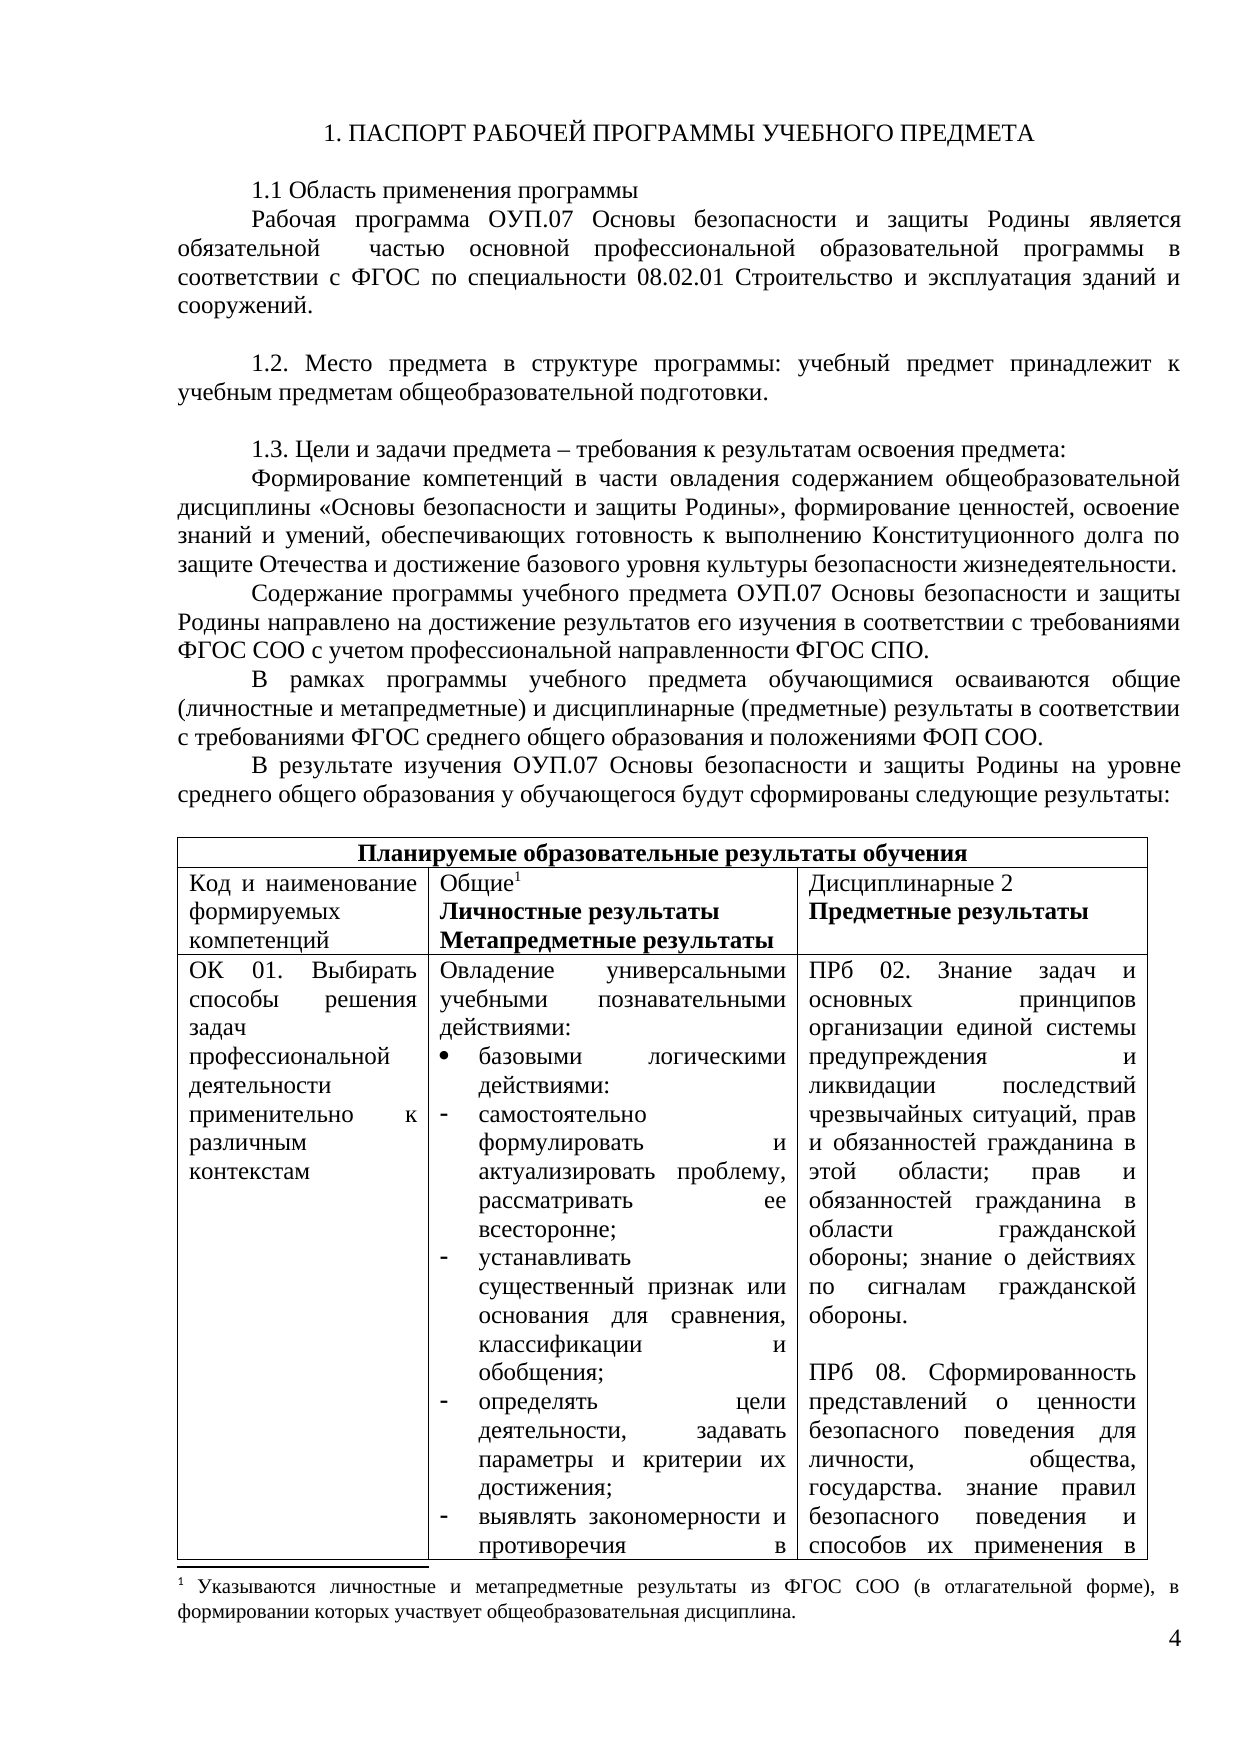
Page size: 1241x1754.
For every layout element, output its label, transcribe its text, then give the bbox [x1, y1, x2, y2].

table_cell Дисциплинарные 2 Предметные результаты [798, 868, 1147, 954]
table_cell Код и наименование формируемых компетенций [178, 868, 428, 954]
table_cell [798, 955, 1147, 1559]
text Рабочая программа ОУП.07 Основы безопасности и защиты Родины является обязательной частью основной профессиональной образовательной программы в соответствии с ФГОС по специальности 08.02.01 Строительство и эксплуатация зданий и сооружений. [177, 204, 1181, 319]
text 1.2. Место предмета в структуре программы: учебный предмет принадлежит к учебным предметам общеобразовательной подготовки. [177, 348, 1181, 406]
text В рамках программы учебного предмета обучающимися осваиваются общие (личностные и метапредметные) и дисциплинарные (предметные) результаты в соответствии с требованиями ФГОС среднего общего образования и положениями ФОП СОО. [177, 664, 1181, 751]
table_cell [178, 955, 428, 1559]
table_header Планируемые образовательные результаты обучения [178, 838, 1147, 867]
table_cell Общие Личностные результаты Метапредметные результаты [429, 868, 797, 954]
text Содержание программы учебного предмета ОУП.07 Основы безопасности и защиты Родины направлено на достижение результатов его изучения в соответствии с требованиями ФГОС СОО с учетом профессиональной направленности ФГОС СПО. [177, 578, 1181, 664]
text 1. паспорт РАБОЧЕЙ ПРОГРАММЫ УЧЕБНОГО ПРЕДМЕТА [177, 118, 1181, 147]
text Формирование компетенций в части овладения содержанием общеобразовательной дисциплины «Основы безопасности и защиты Родины», формирование ценностей, освоение знаний и умений, обеспечивающих готовность к выполнению Конституционного долга по защите Отечества и достижение базового уровня культуры безопасности жизнедеятельности. [177, 463, 1181, 578]
text 1.1 Область применения программы [251, 176, 1181, 204]
text 1.3. Цели и задачи предмета – требования к результатам освоения предмета: [177, 434, 1181, 463]
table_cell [429, 955, 797, 1559]
text В результате изучения ОУП.07 Основы безопасности и защиты Родины на уровне среднего общего образования у обучающегося будут сформированы следующие результаты: [177, 751, 1181, 808]
